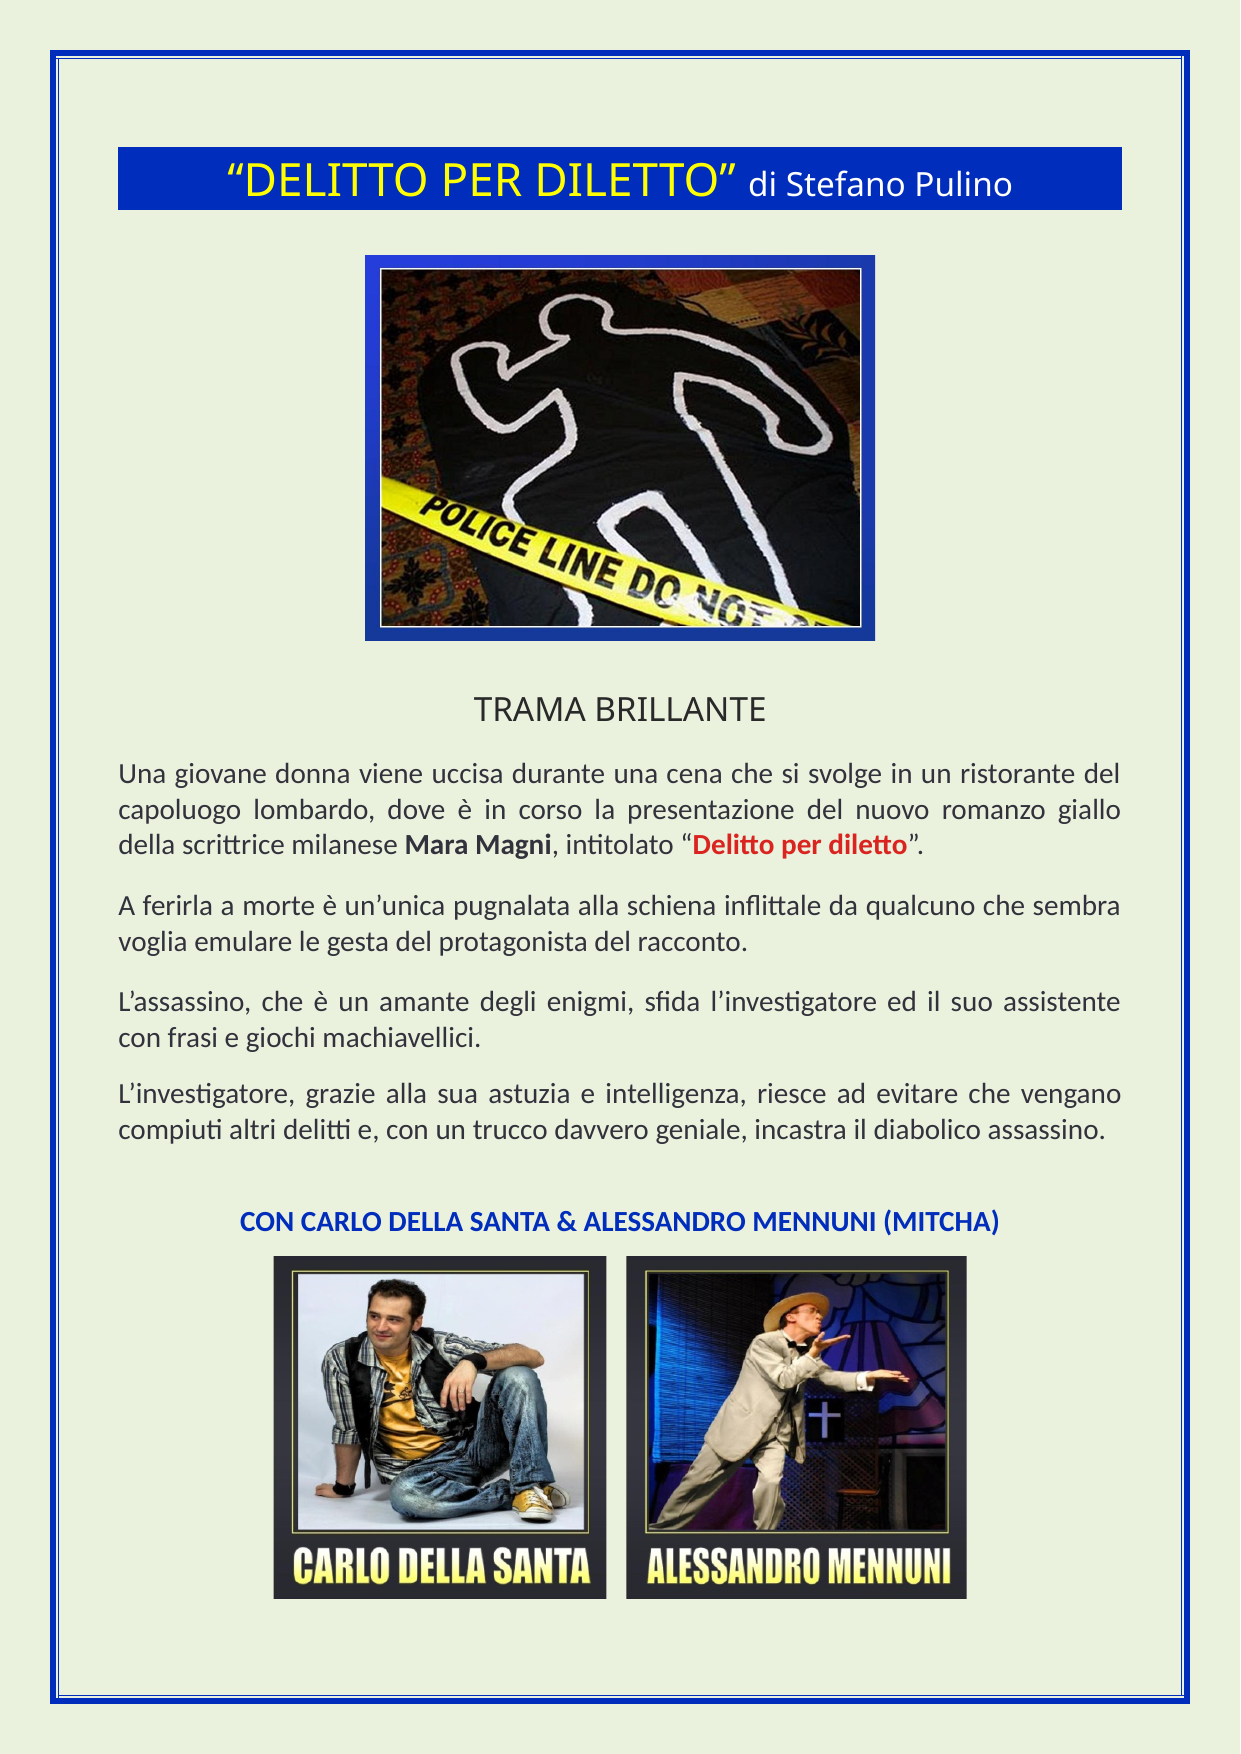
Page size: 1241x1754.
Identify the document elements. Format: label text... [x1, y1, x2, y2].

text A ferirla a morte è un’unica pugnalata alla schiena inflittale da qualcuno che sembra voglia emulare le gesta del protagonista del racconto. [118, 887, 1122, 958]
text TRAMA BRILLANTE [118, 686, 1122, 731]
text L’investigatore, grazie alla sua astuzia e intelligenza, riesce ad evitare che vengano compiuti altri delitti e, con un trucco davvero geniale, incastra il diabolico assassino. [118, 1075, 1122, 1147]
text Una giovane donna viene uccisa durante una cena che si svolge in un ristorante del capoluogo lombardo, dove è in corso la presentazione del nuovo romanzo giallo della scrittrice milanese Mara Magni, intitolato “Delitto per diletto”. [118, 755, 1122, 862]
picture [273, 1256, 607, 1599]
picture [626, 1256, 967, 1599]
text “DELITTO PER DILETTO” di Stefano Pulino [118, 147, 1122, 210]
text L’assassino, che è un amante degli enigmi, sfida l’investigatore ed il suo assistente con frasi e giochi machiavellici. [118, 983, 1122, 1054]
text CON CARLO DELLA SANTA & ALESSANDRO MENNUNI (MITCHA) [118, 1203, 1122, 1239]
picture [365, 255, 876, 641]
